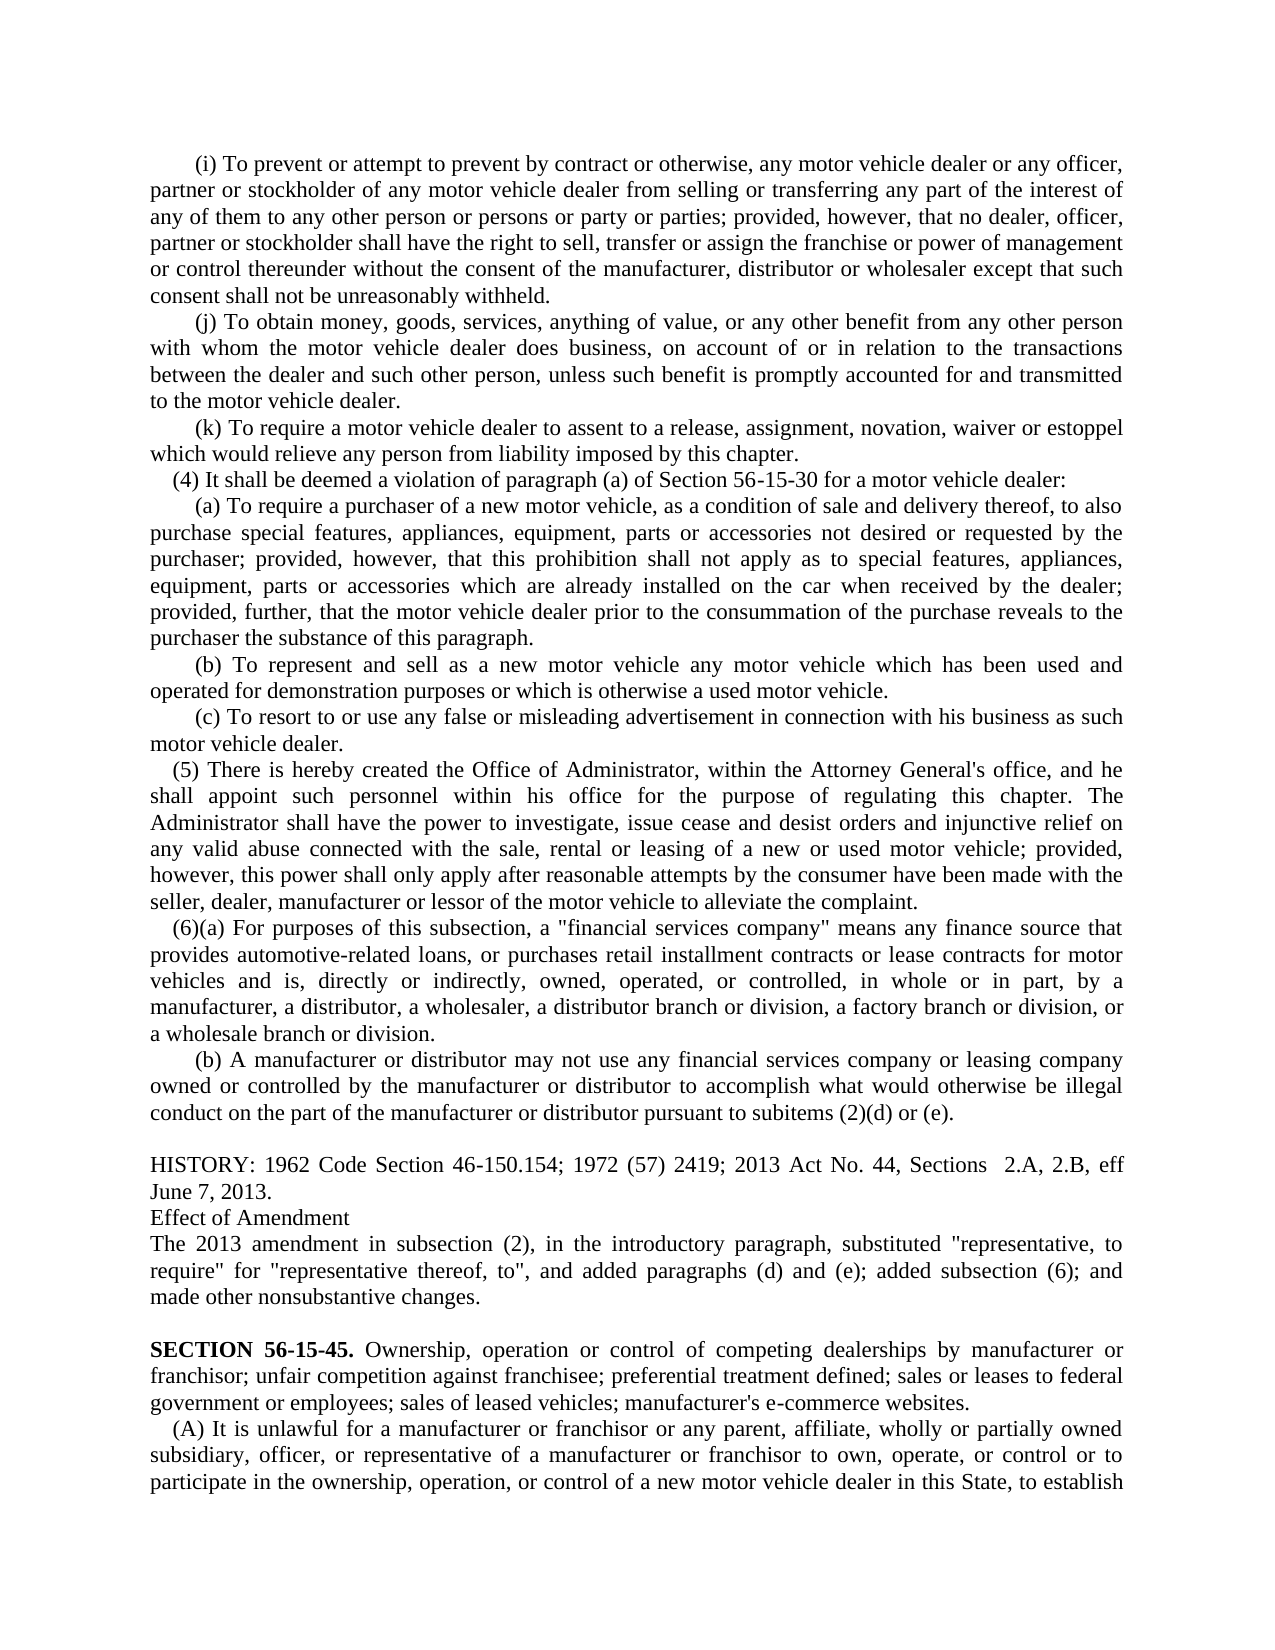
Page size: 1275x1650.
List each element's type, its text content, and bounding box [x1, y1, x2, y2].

text (6)(a) For purposes of this subsection, a "financial services company" means any finance source that provides automotive-related loans, or purchases retail installment contracts or lease contracts for motor vehicles and is, directly or indirectly, owned, operated, or controlled, in whole or in part, by a manufacturer, a distributor, a wholesaler, a distributor branch or division, a factory branch or division, or a wholesale branch or division. [150, 914, 1125, 1046]
text SECTION 56-15-45. Ownership, operation or control of competing dealerships by manufacturer or franchisor; unfair competition against franchisee; preferential treatment defined; sales or leases to federal government or employees; sales of leased vehicles; manufacturer's e-commerce websites. [150, 1336, 1125, 1415]
text The 2013 amendment in subsection (2), in the introductory paragraph, substituted "representative, to require" for "representative thereof, to", and added paragraphs (d) and (e); added subsection (6); and made other nonsubstantive changes. [150, 1231, 1125, 1309]
text HISTORY: 1962 Code Section 46-150.154; 1972 (57) 2419; 2013 Act No. 44, Sections 2.A, 2.B, eff June 7, 2013. [150, 1151, 1125, 1204]
text (4) It shall be deemed a violation of paragraph (a) of Section 56-15-30 for a motor vehicle dealer: [150, 466, 1125, 493]
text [150, 1415, 1125, 1494]
text (a) To require a purchaser of a new motor vehicle, as a condition of sale and delivery thereof, to also purchase special features, appliances, equipment, parts or accessories not desired or requested by the purchaser; provided, however, that this prohibition shall not apply as to special features, appliances, equipment, parts or accessories which are already installed on the car when received by the dealer; provided, further, that the motor vehicle dealer prior to the consummation of the purchase reveals to the purchaser the substance of this paragraph. [150, 493, 1125, 651]
text (i) To prevent or attempt to prevent by contract or otherwise, any motor vehicle dealer or any officer, partner or stockholder of any motor vehicle dealer from selling or transferring any part of the interest of any of them to any other person or persons or party or parties; provided, however, that no dealer, officer, partner or stockholder shall have the right to sell, transfer or assign the franchise or power of management or control thereunder without the consent of the manufacturer, distributor or wholesaler except that such consent shall not be unreasonably withheld. [150, 150, 1125, 308]
text (k) To require a motor vehicle dealer to assent to a release, assignment, novation, waiver or estoppel which would relieve any person from liability imposed by this chapter. [150, 413, 1125, 466]
text Effect of Amendment [150, 1204, 1125, 1231]
text (b) A manufacturer or distributor may not use any financial services company or leasing company owned or controlled by the manufacturer or distributor to accomplish what would otherwise be illegal conduct on the part of the manufacturer or distributor pursuant to subitems (2)(d) or (e). [150, 1046, 1125, 1125]
text (j) To obtain money, goods, services, anything of value, or any other benefit from any other person with whom the motor vehicle dealer does business, on account of or in relation to the transactions between the dealer and such other person, unless such benefit is promptly accounted for and transmitted to the motor vehicle dealer. [150, 308, 1125, 413]
text (5) There is hereby created the Office of Administrator, within the Attorney General's office, and he shall appoint such personnel within his office for the purpose of regulating this chapter. The Administrator shall have the power to investigate, issue cease and desist orders and injunctive relief on any valid abuse connected with the sale, rental or leasing of a new or used motor vehicle; provided, however, this power shall only apply after reasonable attempts by the consumer have been made with the seller, dealer, manufacturer or lessor of the motor vehicle to alleviate the complaint. [150, 756, 1125, 914]
text (c) To resort to or use any false or misleading advertisement in connection with his business as such motor vehicle dealer. [150, 703, 1125, 756]
text (b) To represent and sell as a new motor vehicle any motor vehicle which has been used and operated for demonstration purposes or which is otherwise a used motor vehicle. [150, 651, 1125, 703]
